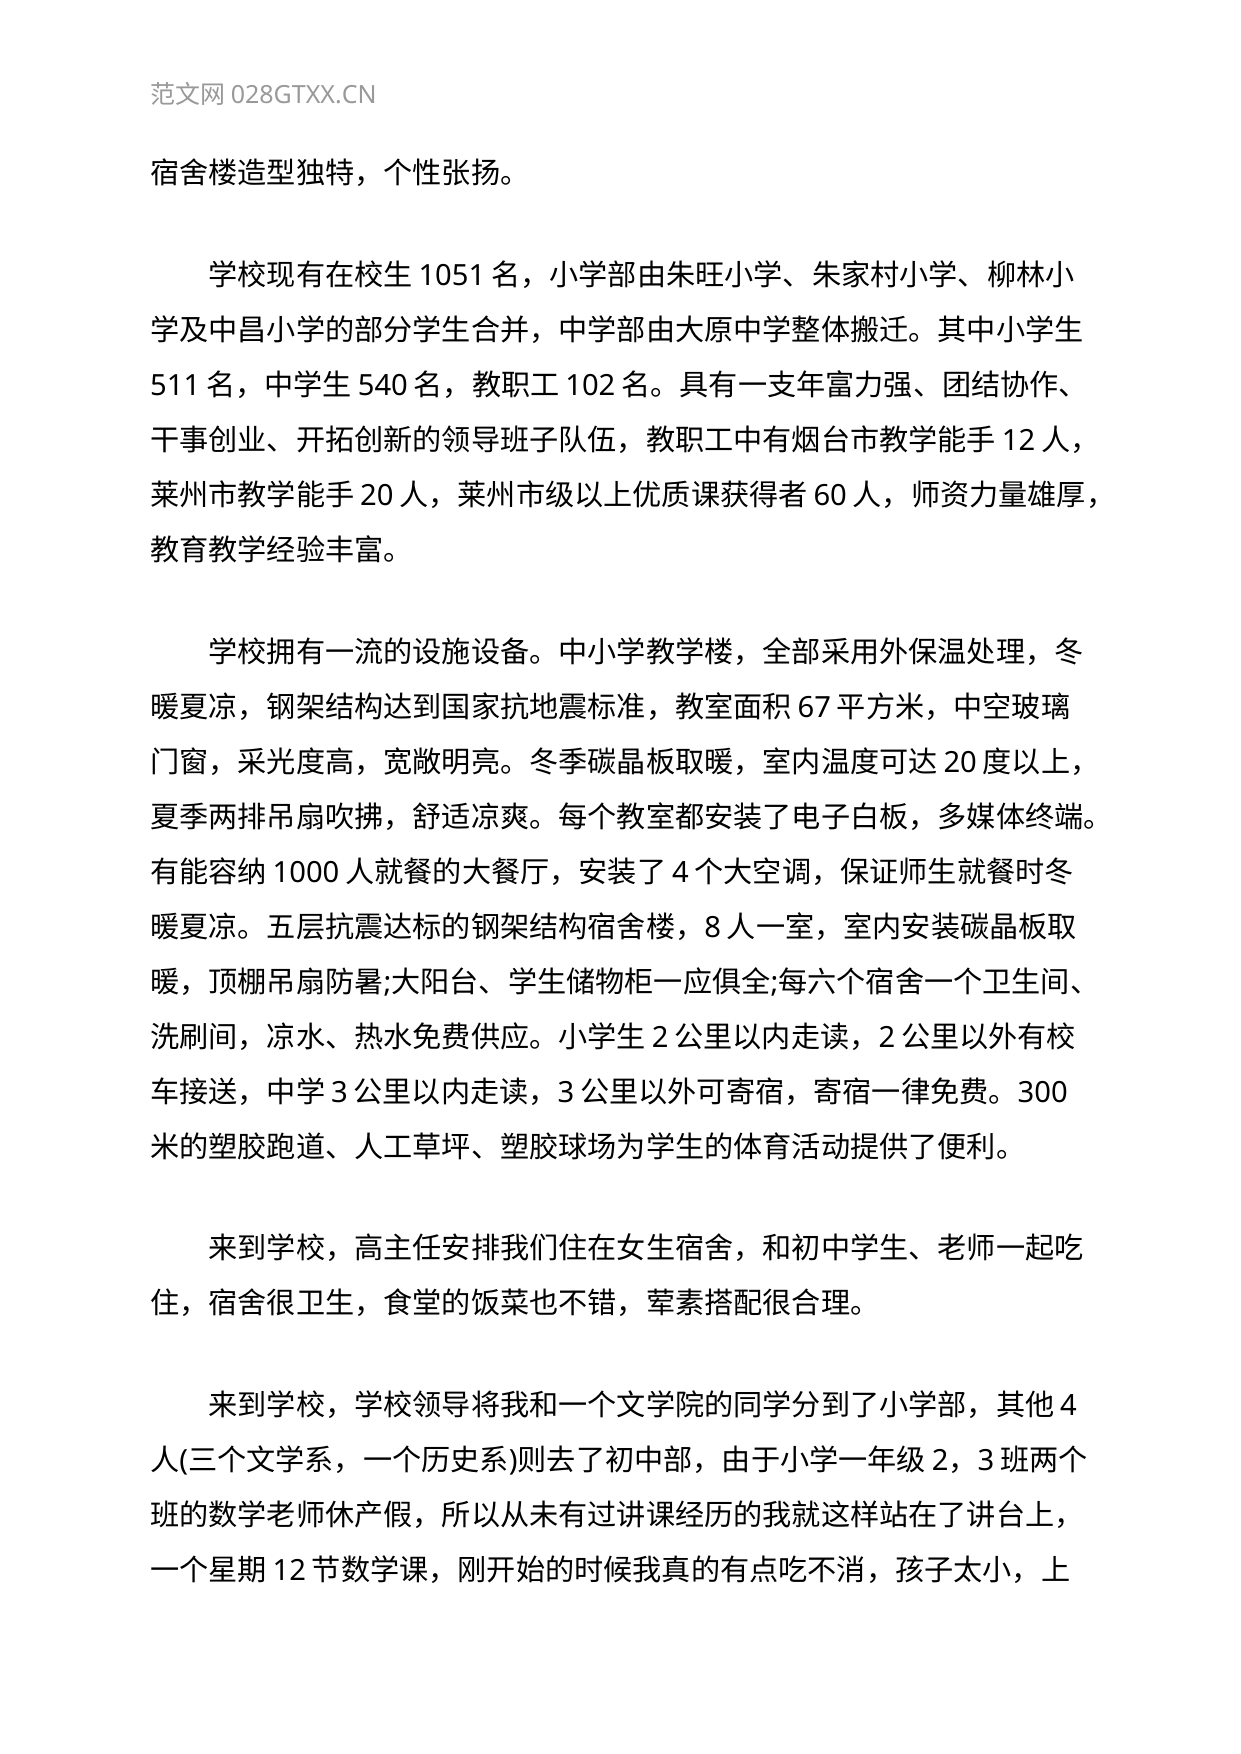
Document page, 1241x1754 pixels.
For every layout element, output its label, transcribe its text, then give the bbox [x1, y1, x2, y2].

text 学校现有在校生1051名，小学部由朱旺小学、朱家村小学、柳林小学及中昌小学的部分学生合并，中学部由大原中学整体搬迁。其中小学生511名，中学生540名，教职工102名。具有一支年富力强、团结协作、干事创业、开拓创新的领导班子队伍，教职工中有烟台市教学能手12人，莱州市教学能手20人，莱州市级以上优质课获得者60人，师资力量雄厚，教育教学经验丰富。 [150, 252, 1090, 569]
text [150, 1382, 1090, 1589]
text 来到学校，高主任安排我们住在女生宿舍，和初中学生、老师一起吃住，宿舍很卫生，食堂的饭菜也不错，荤素搭配很合理。 [150, 1225, 1090, 1322]
text 学校拥有一流的设施设备。中小学教学楼，全部采用外保温处理，冬暖夏凉，钢架结构达到国家抗地震标准，教室面积67平方米，中空玻璃门窗，采光度高，宽敞明亮。冬季碳晶板取暖，室内温度可达20度以上，夏季两排吊扇吹拂，舒适凉爽。每个教室都安装了电子白板，多媒体终端。有能容纳1000人就餐的大餐厅，安装了4个大空调，保证师生就餐时冬暖夏凉。五层抗震达标的钢架结构宿舍楼，8人一室，室内安装碳晶板取暖，顶棚吊扇防暑;大阳台、学生储物柜一应俱全;每六个宿舍一个卫生间、洗刷间，凉水、热水免费供应。小学生2公里以内走读，2公里以外有校车接送，中学3公里以内走读，3公里以外可寄宿，寄宿一律免费。300米的塑胶跑道、人工草坪、塑胶球场为学生的体育活动提供了便利。 [150, 628, 1090, 1166]
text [150, 150, 1090, 192]
